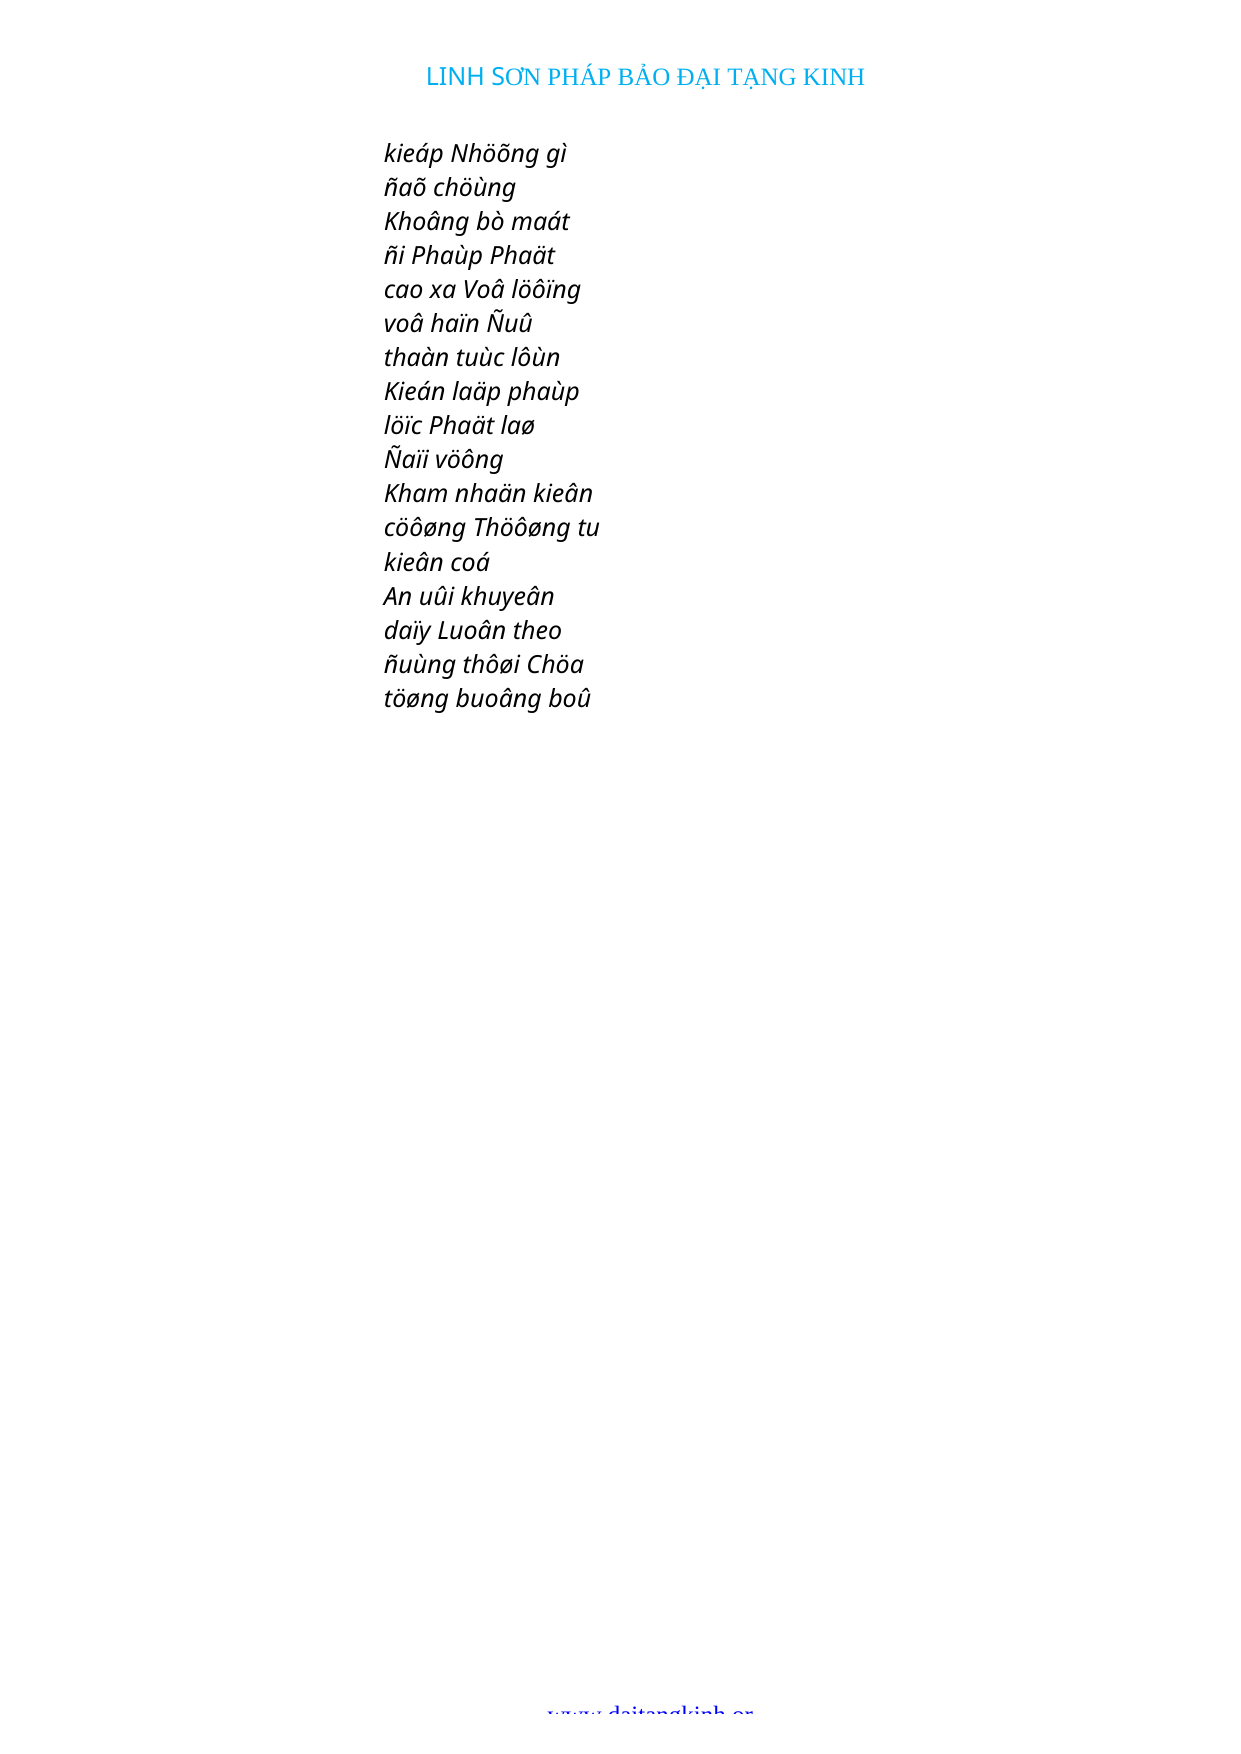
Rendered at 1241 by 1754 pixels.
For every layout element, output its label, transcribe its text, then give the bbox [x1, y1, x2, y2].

text Kham nhaän kieân cöôøng Thöôøng tu kieân coá [384, 476, 630, 578]
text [384, 135, 583, 476]
text An uûi khuyeân daïy Luoân theo ñuùng thôøi Chöa töøng buoâng boû [384, 578, 606, 714]
